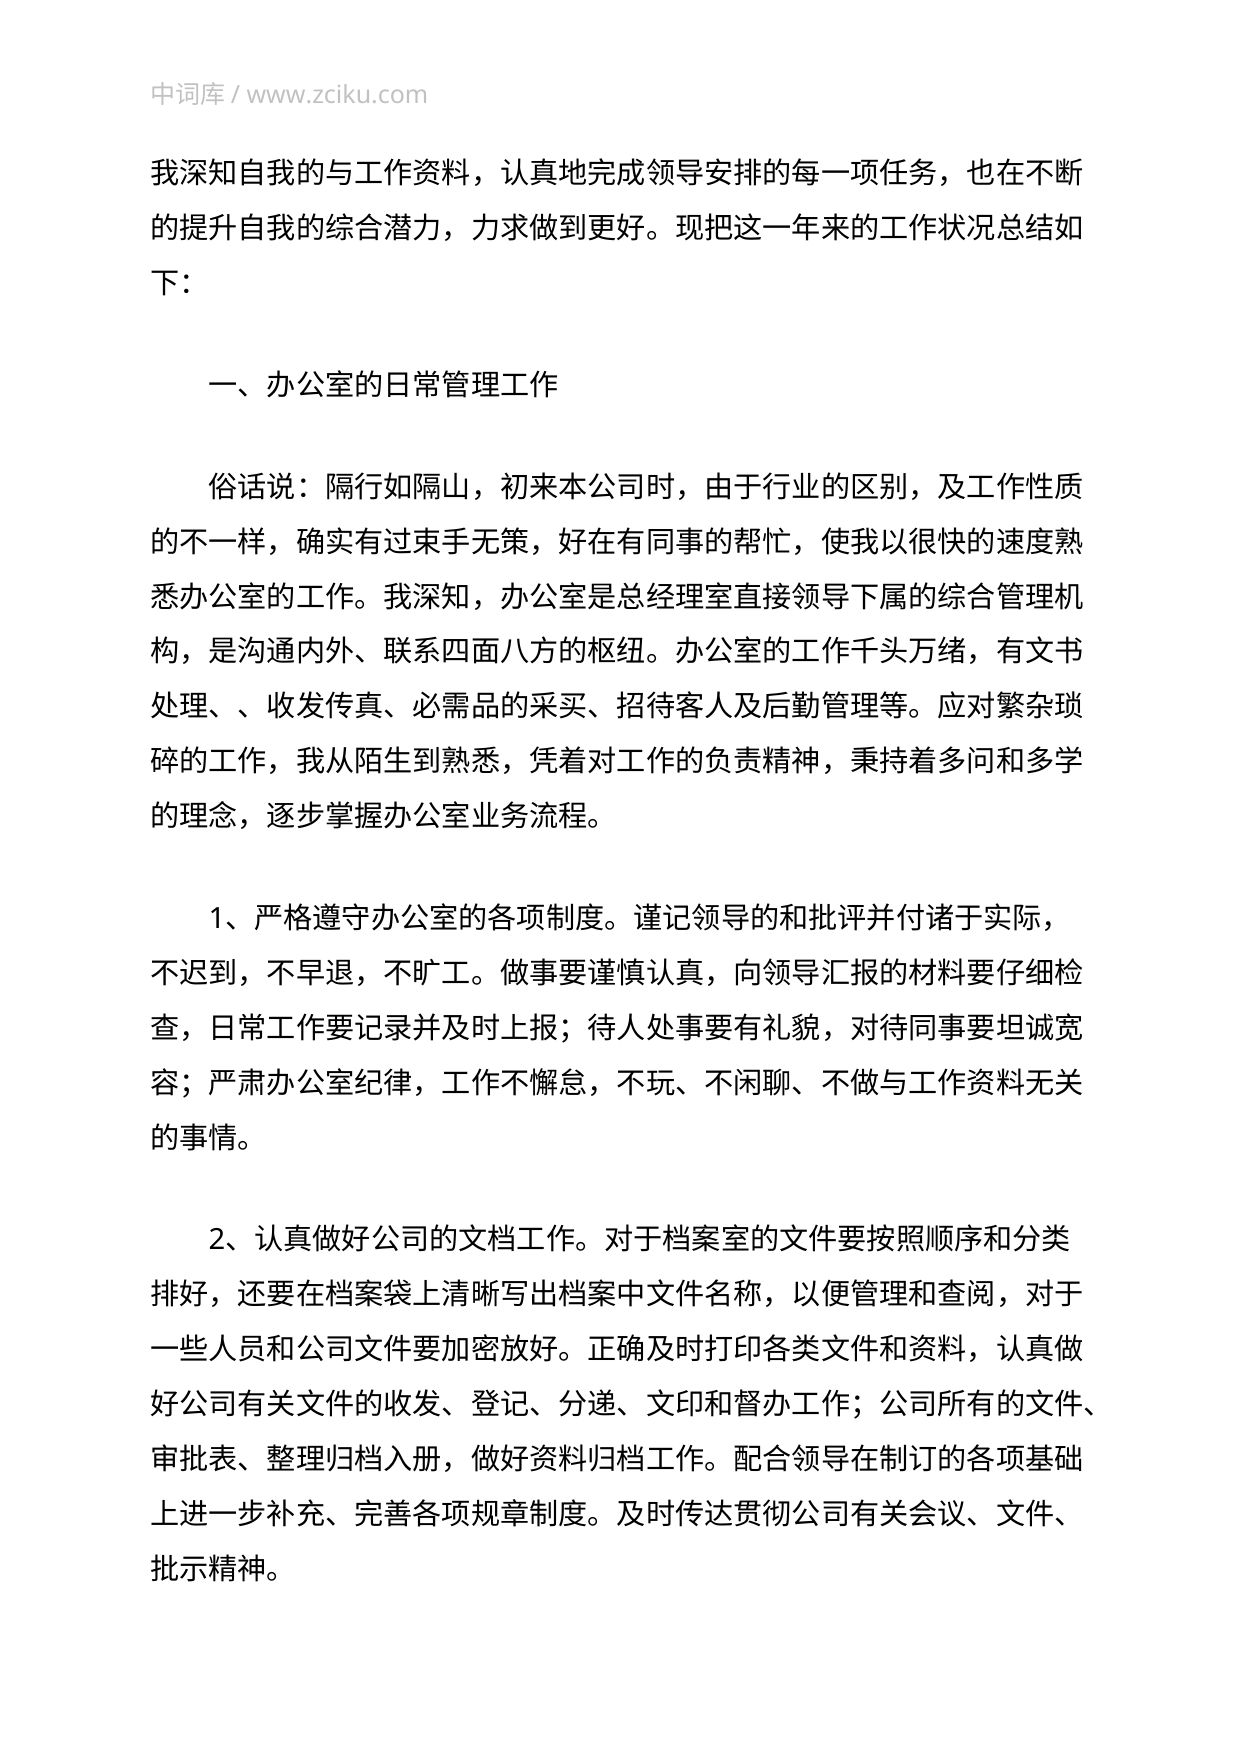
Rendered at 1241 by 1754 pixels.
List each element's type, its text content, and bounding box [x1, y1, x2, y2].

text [150, 150, 1090, 302]
text 俗话说：隔行如隔山，初来本公司时，由于行业的区别，及工作性质的不一样，确实有过束手无策，好在有同事的帮忙，使我以很快的速度熟悉办公室的工作。我深知，办公室是总经理室直接领导下属的综合管理机构，是沟通内外、联系四面八方的枢纽。办公室的工作千头万绪，有文书处理、、收发传真、必需品的采买、招待客人及后勤管理等。应对繁杂琐碎的工作，我从陌生到熟悉，凭着对工作的负责精神，秉持着多问和多学的理念，逐步掌握办公室业务流程。 [150, 463, 1090, 835]
text 一、办公室的日常管理工作 [150, 362, 1090, 404]
text 1、严格遵守办公室的各项制度。谨记领导的和批评并付诸于实际，不迟到，不早退，不旷工。做事要谨慎认真，向领导汇报的材料要仔细检查，日常工作要记录并及时上报；待人处事要有礼貌，对待同事要坦诚宽容；严肃办公室纪律，工作不懈怠，不玩、不闲聊、不做与工作资料无关的事情。 [150, 894, 1090, 1156]
text 2、认真做好公司的文档工作。对于档案室的文件要按照顺序和分类排好，还要在档案袋上清晰写出档案中文件名称，以便管理和查阅，对于一些人员和公司文件要加密放好。正确及时打印各类文件和资料，认真做好公司有关文件的收发、登记、分递、文印和督办工作；公司所有的文件、审批表、整理归档入册，做好资料归档工作。配合领导在制订的各项基础上进一步补充、完善各项规章制度。及时传达贯彻公司有关会议、文件、批示精神。 [150, 1216, 1090, 1588]
